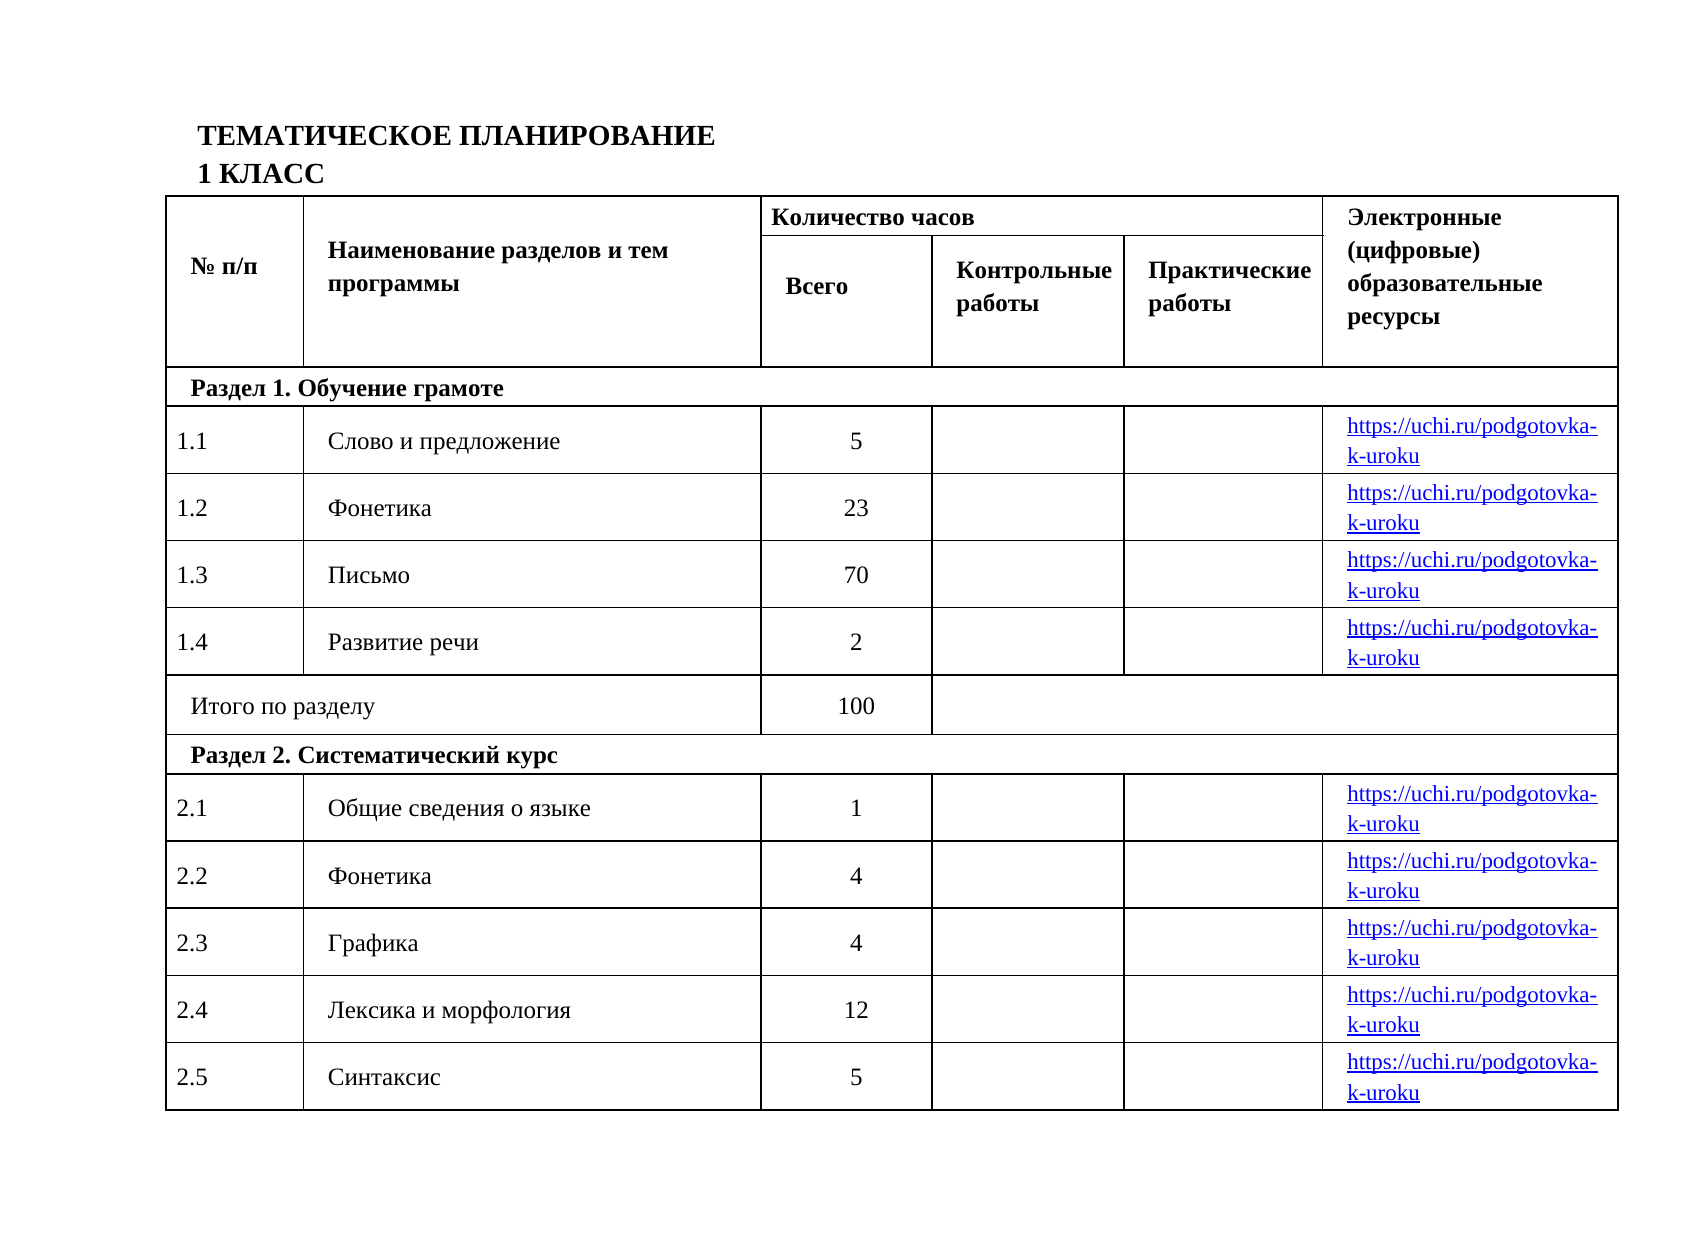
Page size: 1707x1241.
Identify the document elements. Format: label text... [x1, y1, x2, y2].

table_cell Письмо [304, 541, 760, 607]
table_cell 4 [762, 909, 931, 974]
table_cell [933, 474, 1123, 540]
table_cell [1323, 1043, 1617, 1109]
table_cell [1125, 474, 1322, 540]
table_header Электронные (цифровые) образовательные ресурсы [1323, 197, 1617, 366]
text ТЕМАТИЧЕСКОЕ ПЛАНИРОВАНИЕ [190, 118, 1618, 152]
table_cell Слово и предложение [304, 407, 760, 472]
table_cell Фонетика [304, 474, 760, 540]
table_cell Раздел 1. Обучение грамоте [167, 368, 1617, 405]
table_cell https://uchi.ru/podgotovka-k-uroku [1323, 474, 1617, 540]
table_cell [933, 976, 1123, 1042]
table_cell [1125, 608, 1322, 674]
table_header Количество часов [762, 197, 1322, 234]
table_cell [933, 909, 1123, 974]
table_cell 5 [762, 407, 931, 472]
text 1 КЛАСС [190, 157, 1618, 190]
table_cell Лексика и морфология [304, 976, 760, 1042]
table_cell 5 [762, 1043, 931, 1109]
table_cell 2.2 [167, 842, 303, 907]
table_cell Развитие речи [304, 608, 760, 674]
table_cell [933, 407, 1123, 472]
table_cell https://uchi.ru/podgotovka-k-uroku [1323, 775, 1617, 840]
table_cell 70 [762, 541, 931, 607]
table_cell Фонетика [304, 842, 760, 907]
table_cell 23 [762, 474, 931, 540]
table_cell [1125, 541, 1322, 607]
table_cell https://uchi.ru/podgotovka-k-uroku [1323, 541, 1617, 607]
table_cell [933, 541, 1123, 607]
table_cell https://uchi.ru/podgotovka-k-uroku [1323, 407, 1617, 472]
table_cell Контрольные работы [933, 236, 1123, 366]
table_cell Итого по разделу [167, 676, 760, 733]
table_cell 1.2 [167, 474, 303, 540]
table_cell Раздел 2. Систематический курс [167, 735, 1617, 773]
table_cell [1125, 407, 1322, 472]
table_cell [1125, 775, 1322, 840]
table_cell 2.5 [167, 1043, 303, 1109]
table_cell Всего [762, 236, 931, 366]
table_cell [1125, 976, 1322, 1042]
table_cell 1.1 [167, 407, 303, 472]
table_cell [933, 676, 1617, 733]
table_cell 4 [762, 842, 931, 907]
table_cell Графика [304, 909, 760, 974]
table_header Наименование разделов и тем программы [304, 197, 760, 366]
table_header № п/п [167, 197, 303, 366]
table_cell 1.3 [167, 541, 303, 607]
table_cell [1125, 1043, 1322, 1109]
table_cell [933, 608, 1123, 674]
table_cell 1 [762, 775, 931, 840]
table_cell 1.4 [167, 608, 303, 674]
table_cell 2.3 [167, 909, 303, 974]
table_cell 2.4 [167, 976, 303, 1042]
table_cell Синтаксис [304, 1043, 760, 1109]
table_cell [933, 775, 1123, 840]
table_cell Практические работы [1125, 236, 1322, 366]
table_cell 100 [762, 676, 931, 733]
table_cell https://uchi.ru/podgotovka-k-uroku [1323, 608, 1617, 674]
table_cell https://uchi.ru/podgotovka-k-uroku [1323, 842, 1617, 907]
table_cell 2.1 [167, 775, 303, 840]
table_cell 2 [762, 608, 931, 674]
table_cell https://uchi.ru/podgotovka-k-uroku [1323, 909, 1617, 974]
table_cell [933, 842, 1123, 907]
table_cell 12 [762, 976, 931, 1042]
table_cell [1125, 909, 1322, 974]
table_cell [933, 1043, 1123, 1109]
table_cell [1125, 842, 1322, 907]
table_cell https://uchi.ru/podgotovka-k-uroku [1323, 976, 1617, 1042]
table_cell Общие сведения о языке [304, 775, 760, 840]
